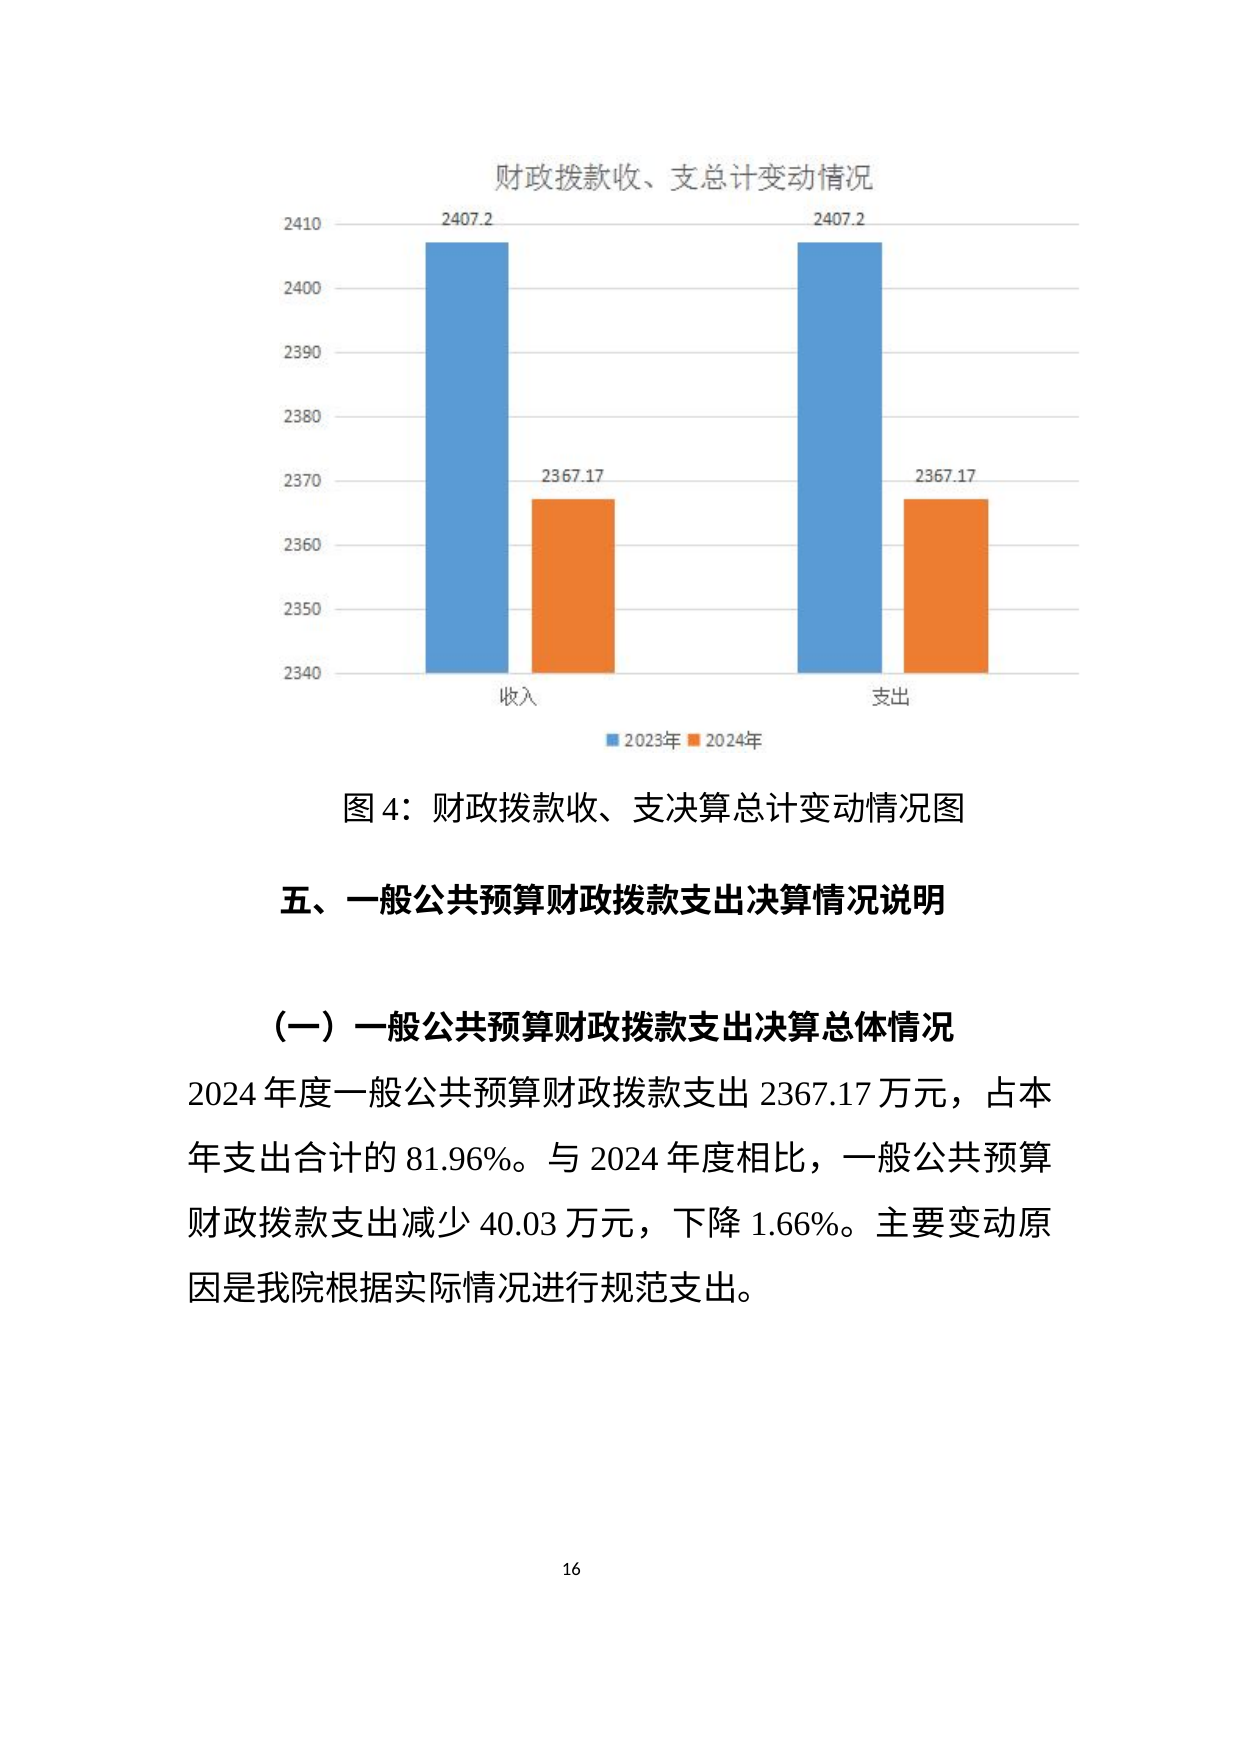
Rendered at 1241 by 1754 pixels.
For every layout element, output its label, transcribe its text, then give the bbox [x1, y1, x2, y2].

text （一）一般公共预算财政拨款支出决算总体情况 [187, 993, 1053, 1058]
text 图4：财政拨款收、支决算总计变动情况图 [187, 773, 1053, 838]
text 2024年度一般公共预算财政拨款支出2367.17万元，占本年支出合计的81.96%。与2024年度相比，一般公共预算财政拨款支出减少40.03万元，下降1.66%。主要变动原因是我院根据实际情况进行规范支出。 [187, 1058, 1053, 1318]
subtitle 五、一般公共预算财政拨款支出决算情况说明 [187, 865, 1053, 930]
picture [279, 155, 1098, 753]
